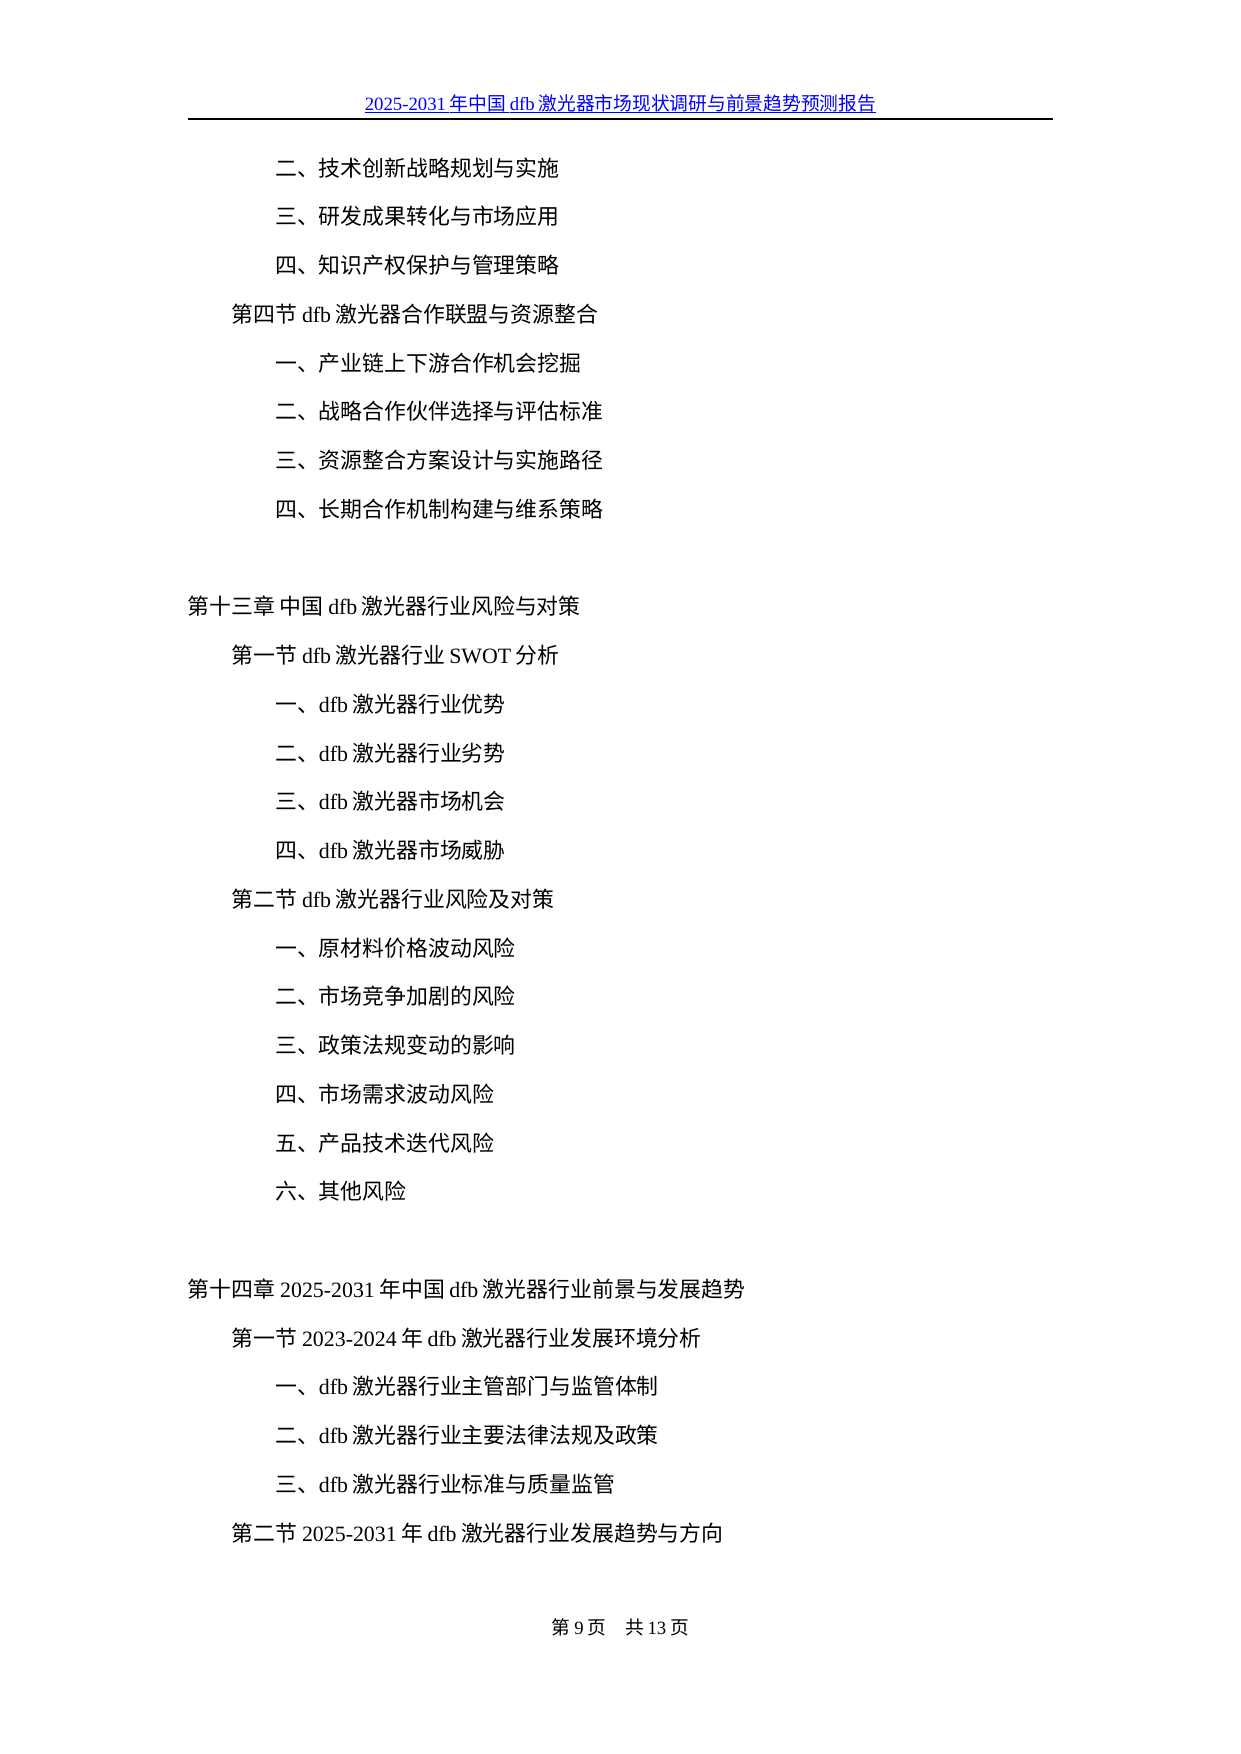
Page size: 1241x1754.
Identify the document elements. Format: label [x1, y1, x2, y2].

text [187, 150, 1053, 1548]
